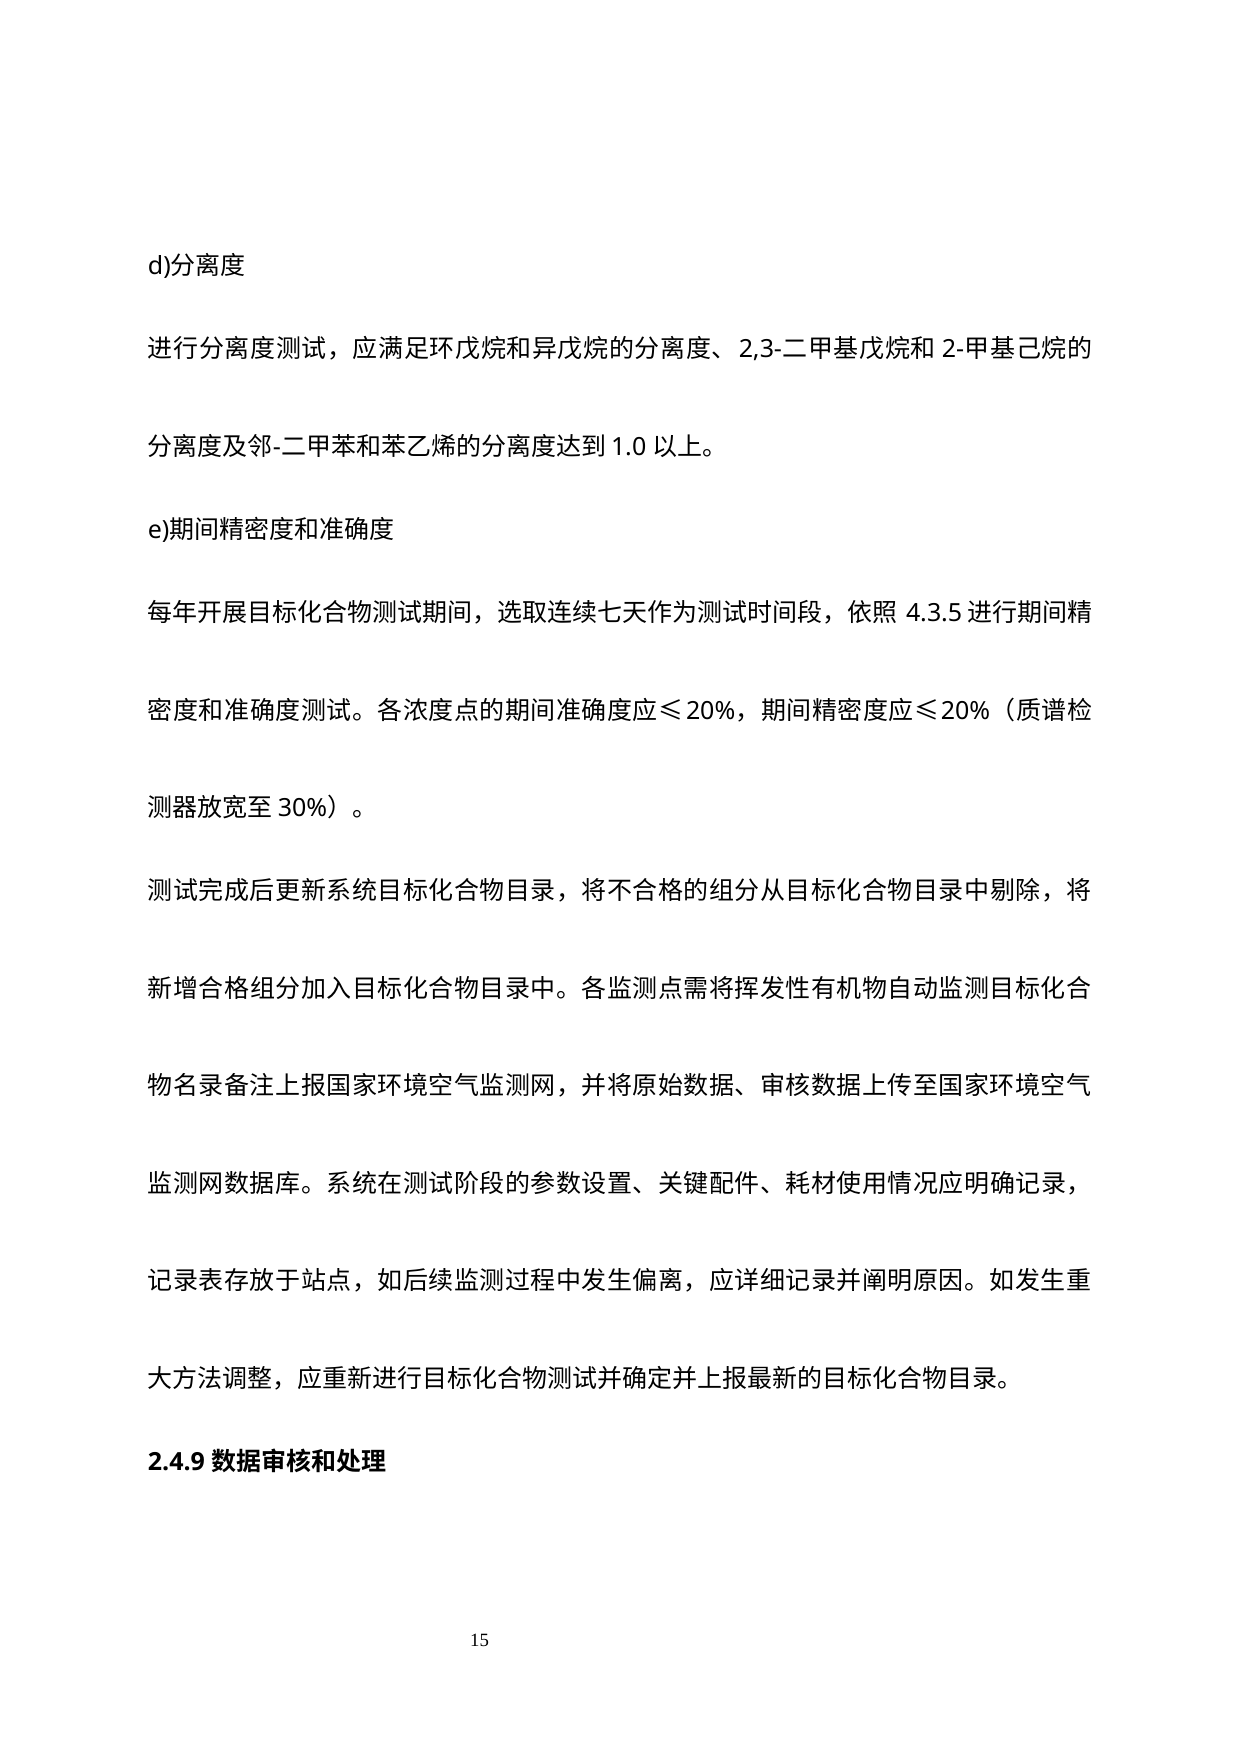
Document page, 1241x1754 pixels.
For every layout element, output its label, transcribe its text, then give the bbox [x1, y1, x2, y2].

text 每年开展目标化合物测试期间，选取连续七天作为测试时间段，依照4.3.5进行期间精密度和准确度测试。各浓度点的期间准确度应≤20%，期间精密度应≤20%（质谱检测器放宽至30%）。 [148, 578, 1092, 838]
text 进行分离度测试，应满足环戊烷和异戊烷的分离度、2,3-二甲基戊烷和2-甲基己烷的分离度及邻-二甲苯和苯乙烯的分离度达到1.0 以上。 [148, 314, 1092, 477]
text e)期间精密度和准确度 [148, 495, 1092, 560]
text d)分离度 [148, 231, 1092, 296]
text 测试完成后更新系统目标化合物目录，将不合格的组分从目标化合物目录中剔除，将新增合格组分加入目标化合物目录中。各监测点需将挥发性有机物自动监测目标化合物名录备注上报国家环境空气监测网，并将原始数据、审核数据上传至国家环境空气监测网数据库。系统在测试阶段的参数设置、关键配件、耗材使用情况应明确记录，记录表存放于站点，如后续监测过程中发生偏离，应详细记录并阐明原因。如发生重大方法调整，应重新进行目标化合物测试并确定并上报最新的目标化合物目录。 [148, 856, 1092, 1409]
text 2.4.9 数据审核和处理 [148, 1427, 1092, 1492]
